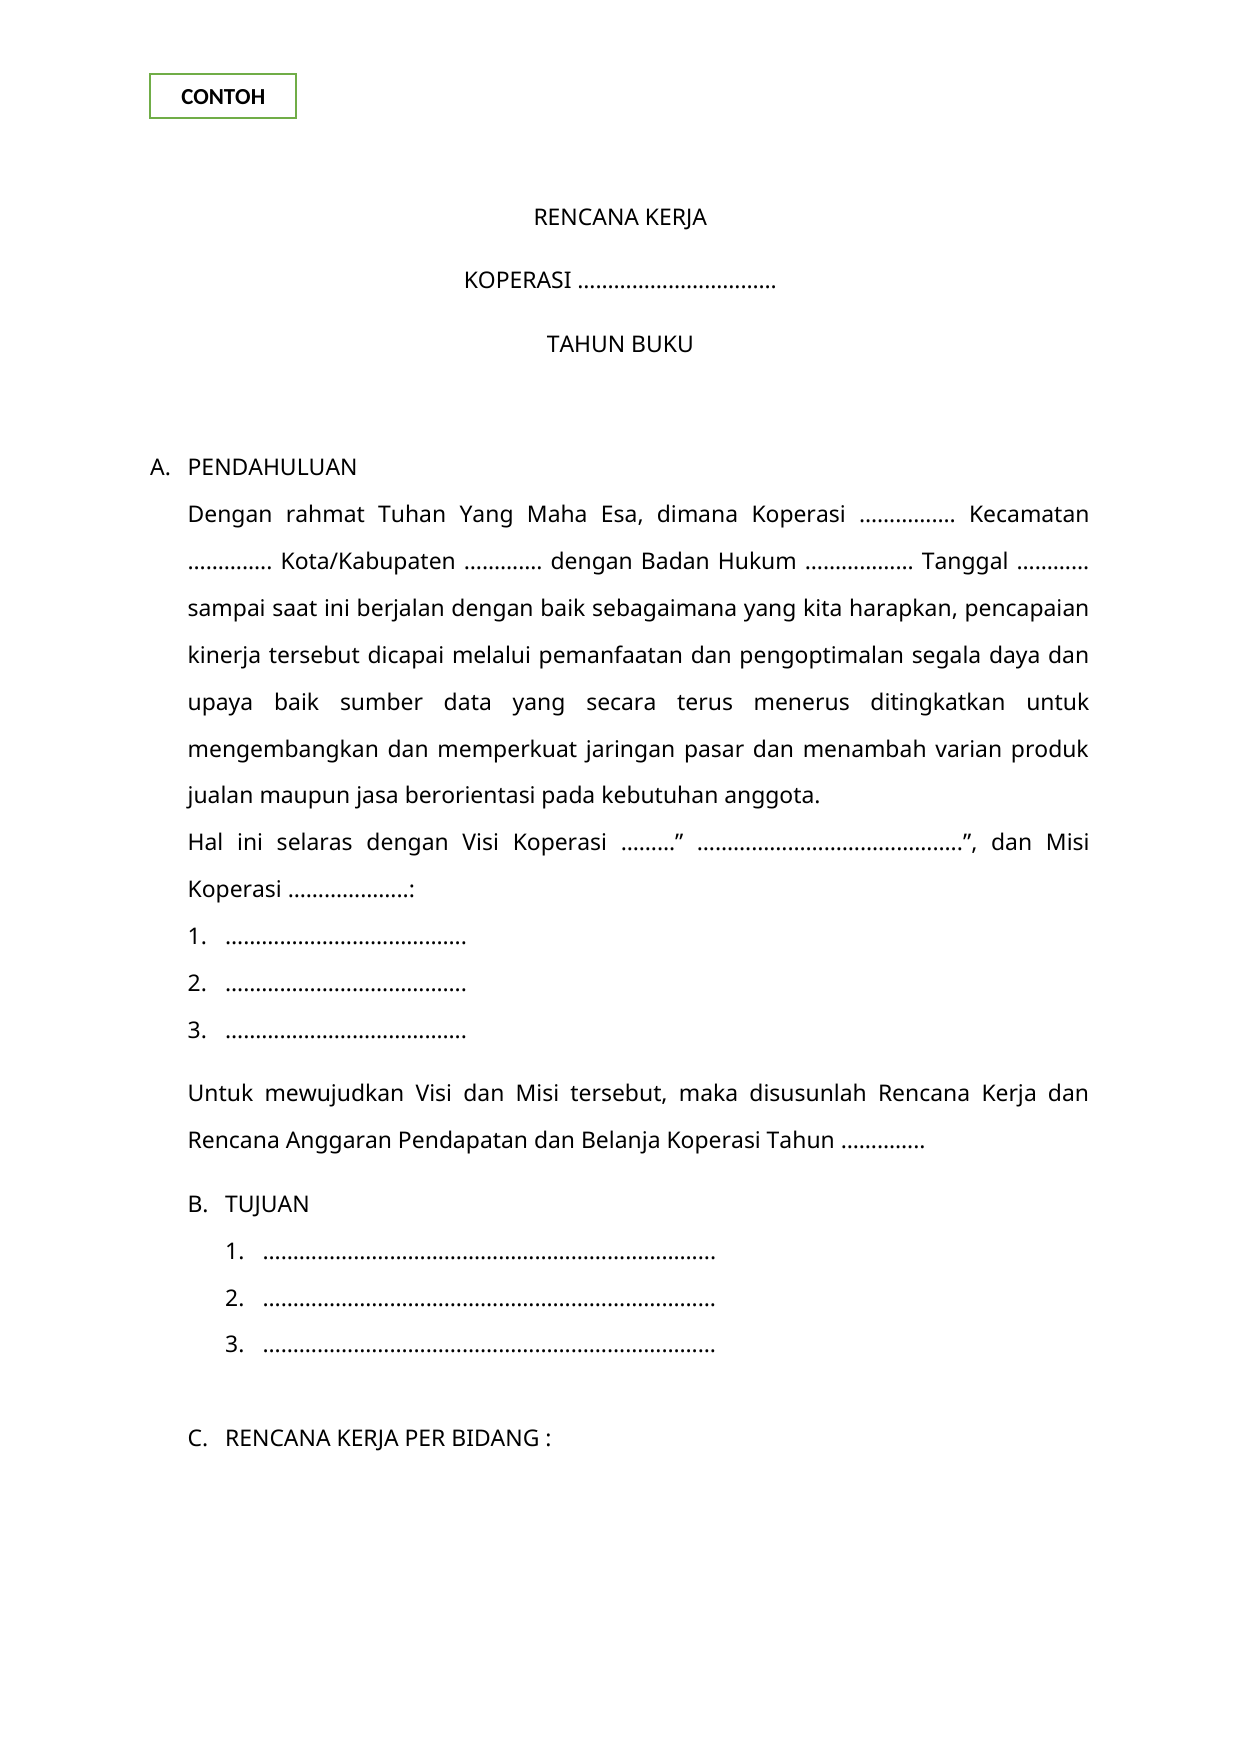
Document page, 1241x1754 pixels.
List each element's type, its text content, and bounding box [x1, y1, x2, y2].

text RENCANA KERJA [150, 200, 1090, 232]
list ………………………………………………………………… [225, 1282, 1090, 1313]
list RENCANA KERJA PER BIDANG : [187, 1422, 1090, 1453]
text Untuk mewujudkan Visi dan Misi tersebut, maka disusunlah Rencana Kerja dan Rencana Anggaran Pendapatan dan Belanja Koperasi Tahun ………….. [187, 1077, 1090, 1156]
list …………………………………. [187, 920, 1090, 951]
text Dengan rahmat Tuhan Yang Maha Esa, dimana Koperasi ……………. Kecamatan ………….. Kota/Kabupaten …………. dengan Badan Hukum ……………… Tanggal ………… sampai saat ini berjalan dengan baik sebagaimana yang kita harapkan, pencapaian kinerja tersebut dicapai melalui pemanfaatan dan pengoptimalan segala daya dan upaya baik sumber data yang secara terus menerus ditingkatkan untuk mengembangkan dan memperkuat jaringan pasar dan menambah varian produk jualan maupun jasa berorientasi pada kebutuhan anggota. [187, 498, 1090, 811]
list …………………………………. [187, 967, 1090, 998]
list …………………………………. [187, 1014, 1090, 1045]
list TUJUAN [187, 1188, 1090, 1219]
text Hal ini selaras dengan Visi Koperasi ………” ……………………………………..”, dan Misi Koperasi ………………..: [187, 826, 1090, 904]
list ………………………………………………………………... [225, 1235, 1090, 1266]
text KOPERASI …………………………… [150, 264, 1090, 295]
list ………………………………………………………………… [225, 1328, 1090, 1360]
text TAHUN BUKU [150, 327, 1090, 359]
list PENDAHULUAN [150, 451, 1090, 483]
